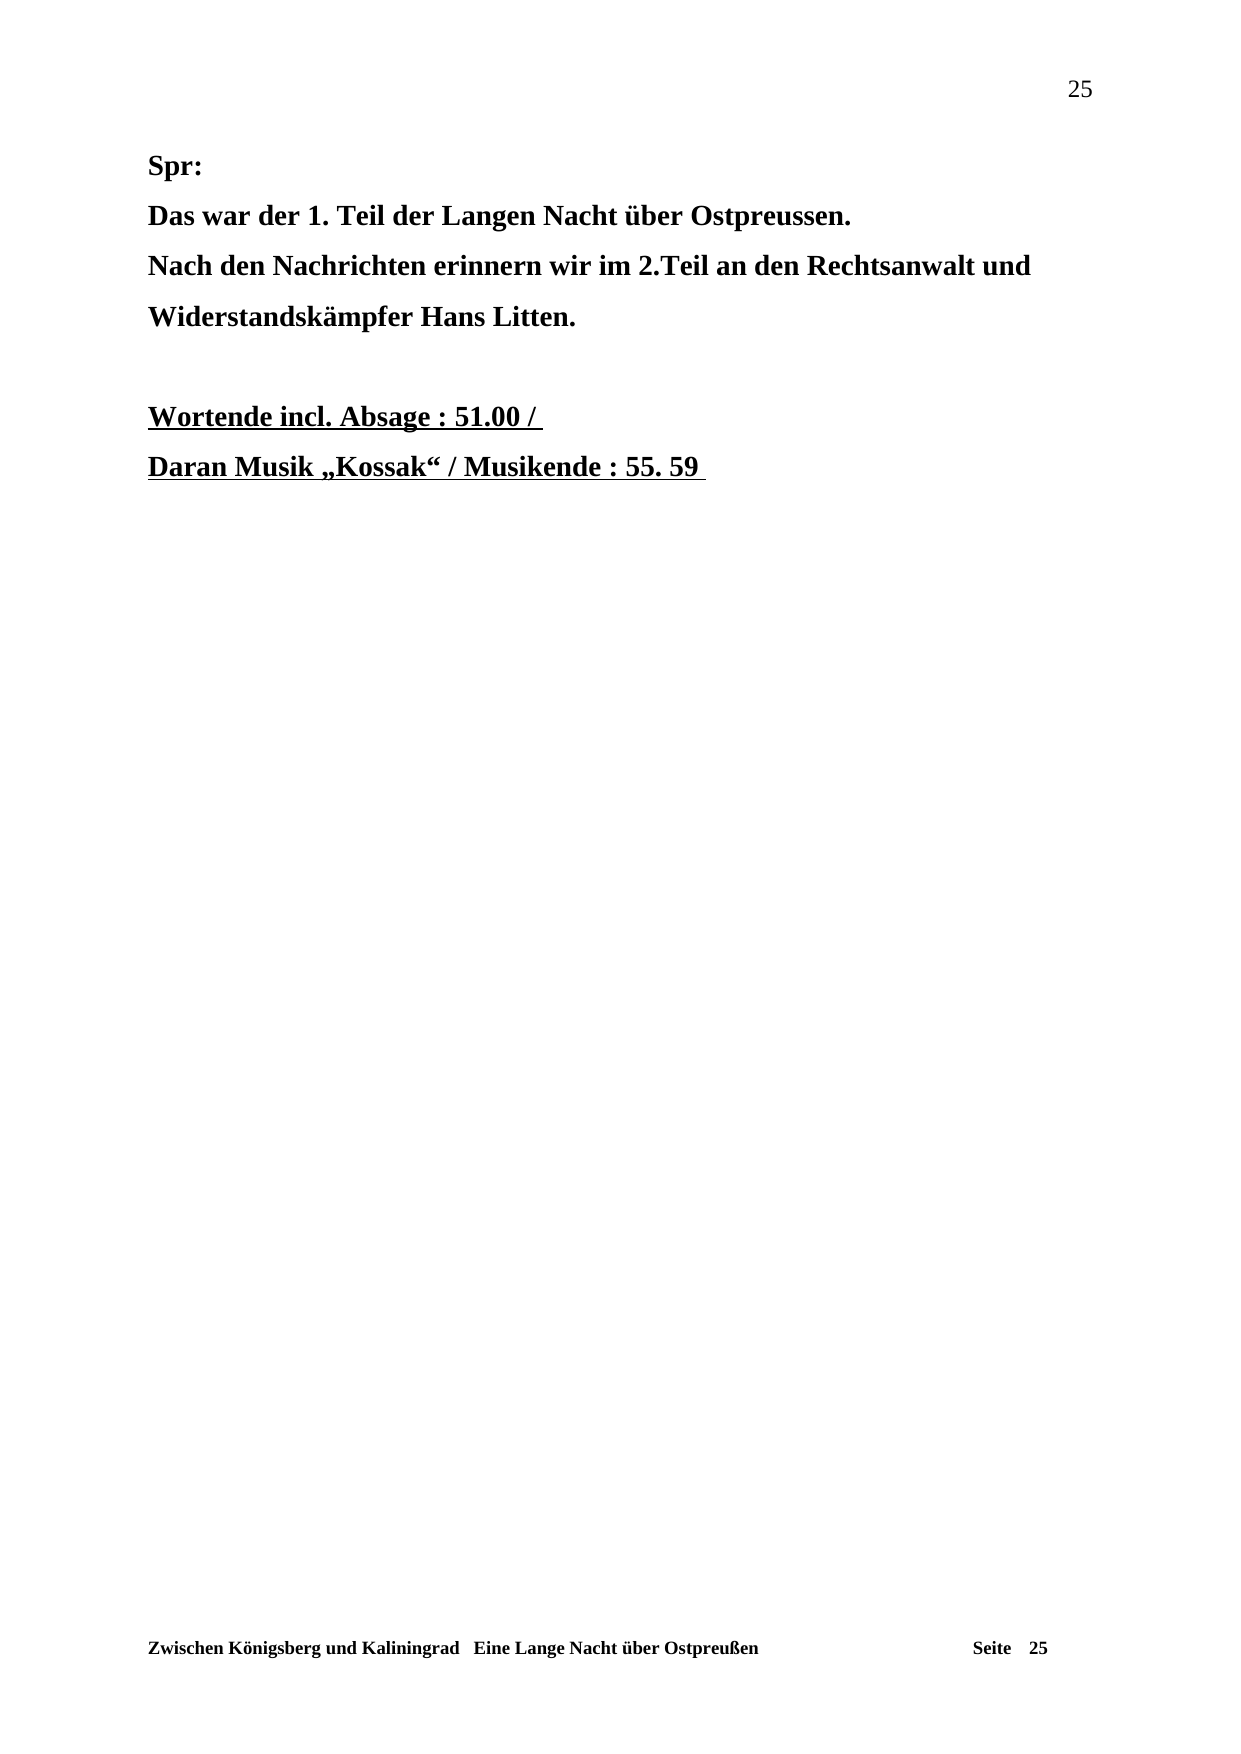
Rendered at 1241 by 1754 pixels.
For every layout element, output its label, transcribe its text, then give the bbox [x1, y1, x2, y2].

text Daran Musik „Kossak“ / Musikende : 55. 59 [148, 449, 1092, 483]
text Wortende incl. Absage : 51.00 / [148, 399, 1092, 433]
text Das war der 1. Teil der Langen Nacht über Ostpreussen. [148, 198, 1092, 232]
text Spr: [148, 148, 1092, 181]
text Nach den Nachrichten erinnern wir im 2.Teil an den Rechtsanwalt und Widerstandskämpfer Hans Litten. [148, 248, 1092, 332]
